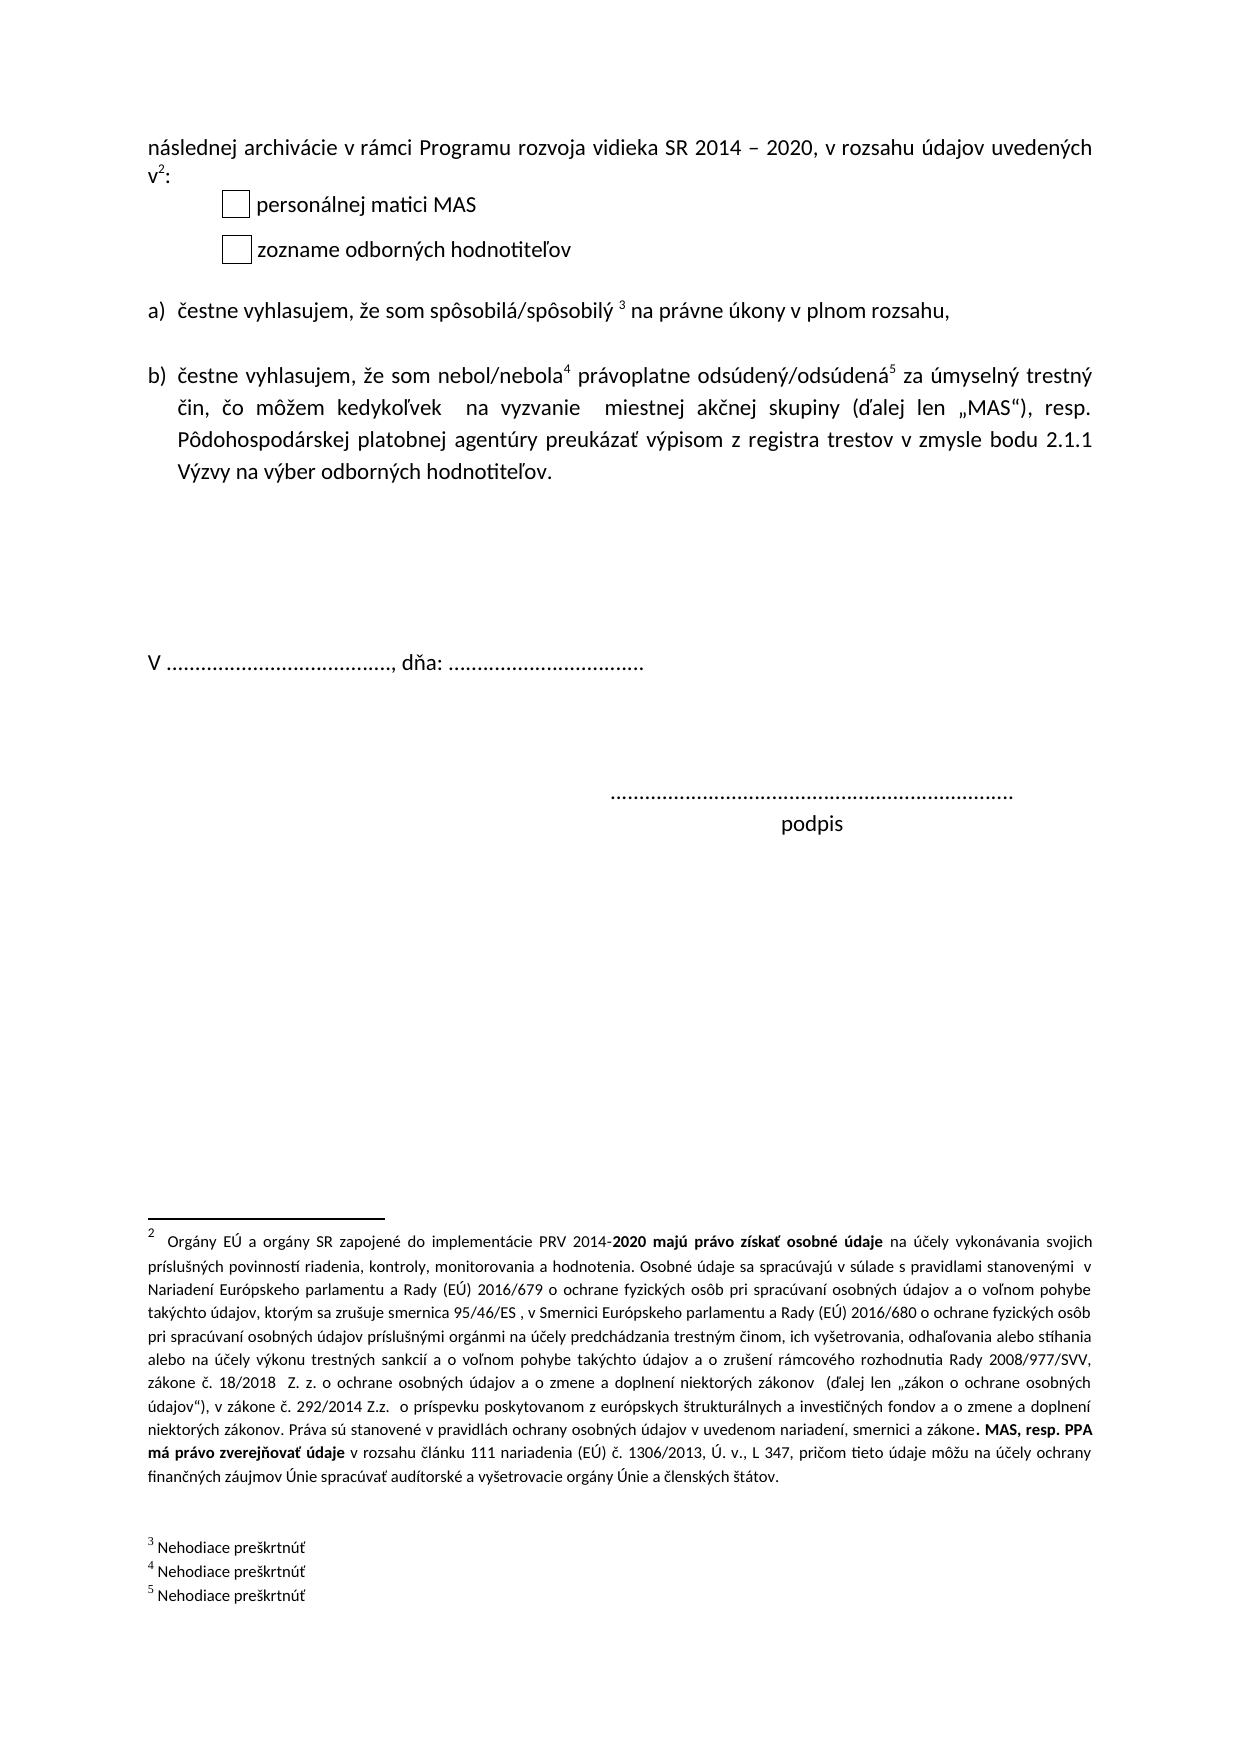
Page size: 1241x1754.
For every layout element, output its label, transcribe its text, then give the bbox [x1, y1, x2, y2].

list čestne vyhlasujem, že som nebol/nebola právoplatne odsúdený/odsúdená za úmyselný trestný čin, čo môžem kedykoľvek na vyzvanie miestnej akčnej skupiny (ďalej len „MAS“), resp. Pôdohospodárskej platobnej agentúry preukázať výpisom z registra trestov v zmysle bodu 2.1.1 Výzvy na výber odborných hodnotiteľov. [148, 361, 1093, 485]
text podpis [532, 809, 1093, 837]
text V ......................................., dňa: .................................. [148, 648, 1093, 677]
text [148, 133, 1093, 189]
list čestne vyhlasujem, že som spôsobilá/spôsobilý na právne úkony v plnom rozsahu, [148, 296, 1093, 324]
text zozname odborných hodnotiteľov [148, 234, 1093, 264]
text personálnej matici MAS [148, 189, 1093, 218]
text ...................................................................... [532, 777, 1093, 805]
